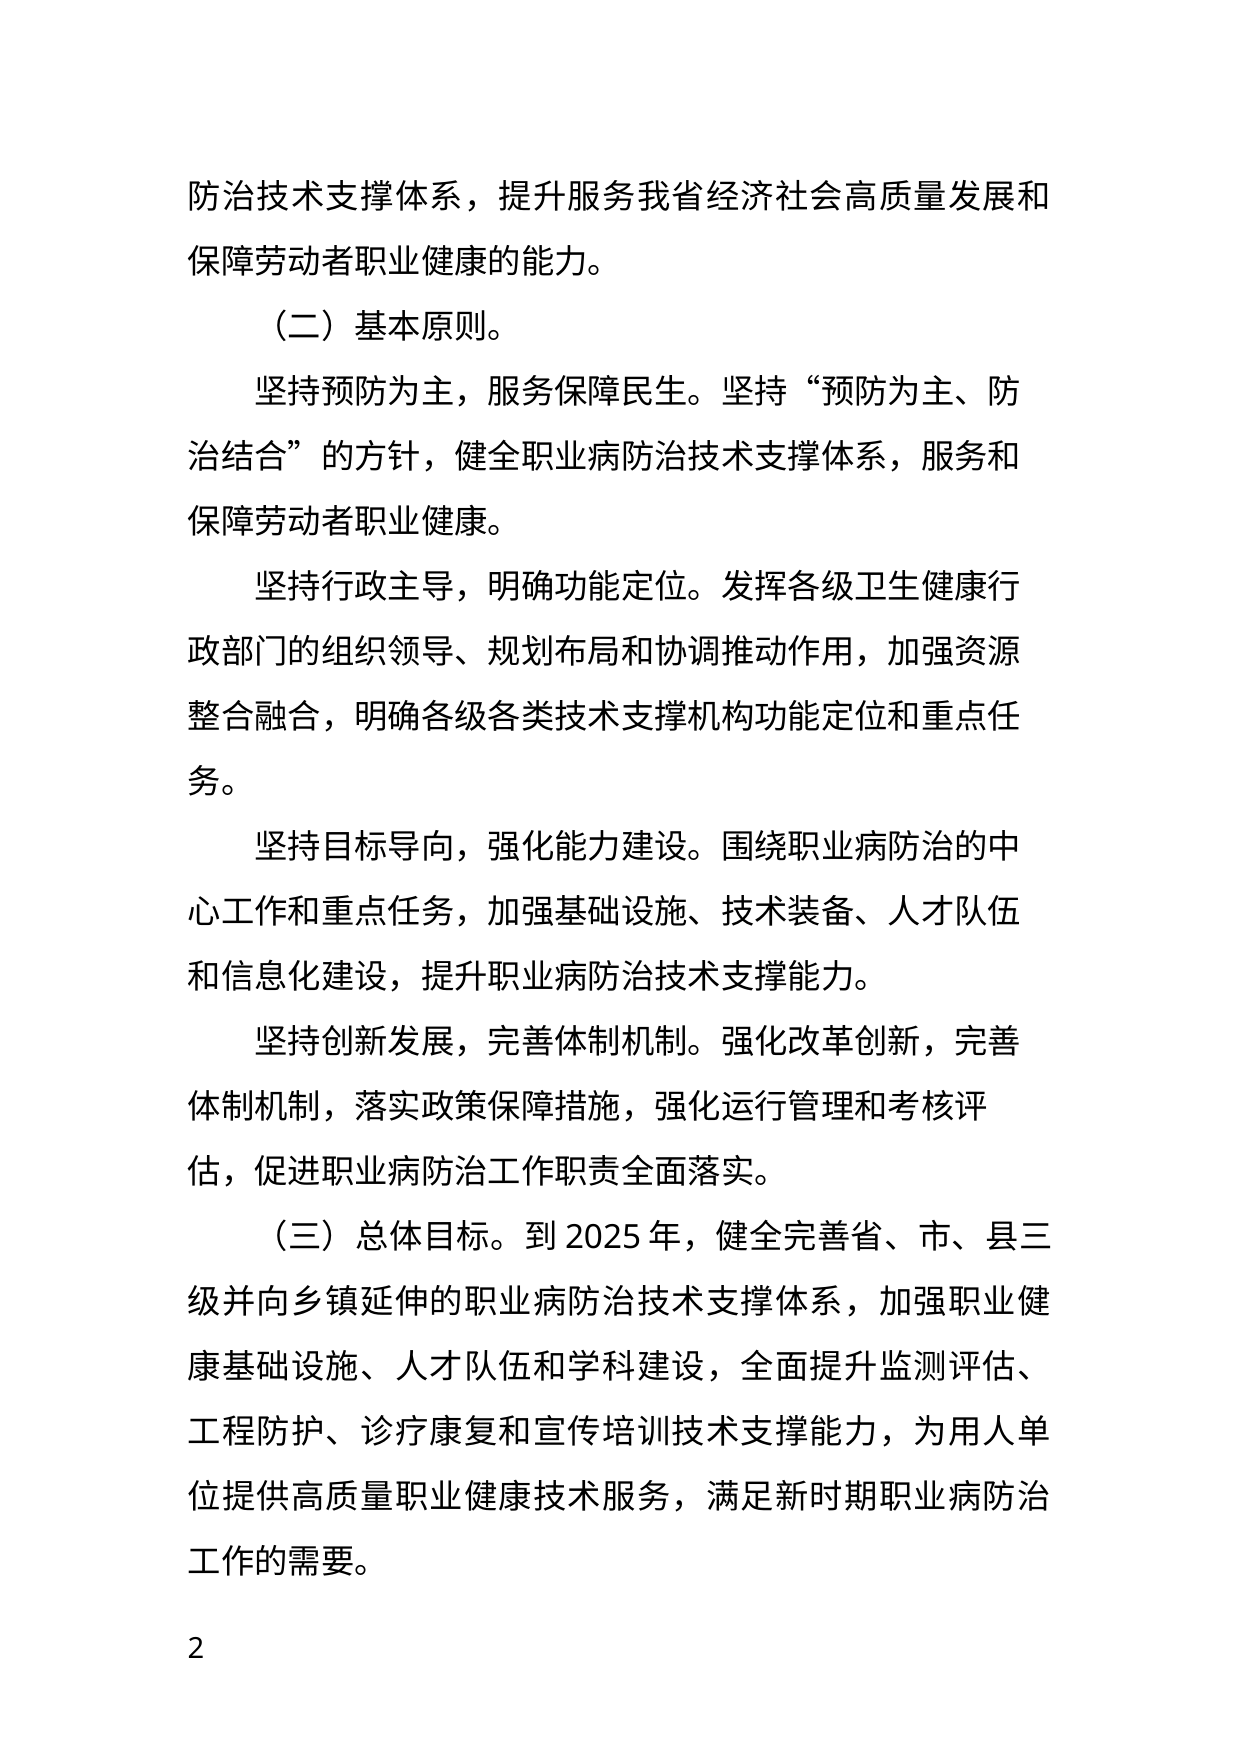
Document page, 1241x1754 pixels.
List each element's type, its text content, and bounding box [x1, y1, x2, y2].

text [187, 162, 1053, 292]
text 坚持预防为主，服务保障民生。坚持“预防为主、防治结合”的方针，健全职业病防治技术支撑体系，服务和保障劳动者职业健康。 [187, 357, 1053, 552]
text 坚持行政主导，明确功能定位。发挥各级卫生健康行政部门的组织领导、规划布局和协调推动作用，加强资源整合融合，明确各级各类技术支撑机构功能定位和重点任务。 [187, 552, 1053, 812]
text （二）基本原则。 [187, 292, 1053, 357]
text 坚持目标导向，强化能力建设。围绕职业病防治的中心工作和重点任务，加强基础设施、技术装备、人才队伍和信息化建设，提升职业病防治技术支撑能力。 [187, 812, 1053, 1007]
text （三）总体目标。到2025年，健全完善省、市、县三级并向乡镇延伸的职业病防治技术支撑体系，加强职业健康基础设施、人才队伍和学科建设，全面提升监测评估、工程防护、诊疗康复和宣传培训技术支撑能力，为用人单位提供高质量职业健康技术服务，满足新时期职业病防治工作的需要。 [187, 1202, 1053, 1592]
text 坚持创新发展，完善体制机制。强化改革创新，完善体制机制，落实政策保障措施，强化运行管理和考核评估，促进职业病防治工作职责全面落实。 [187, 1007, 1053, 1202]
